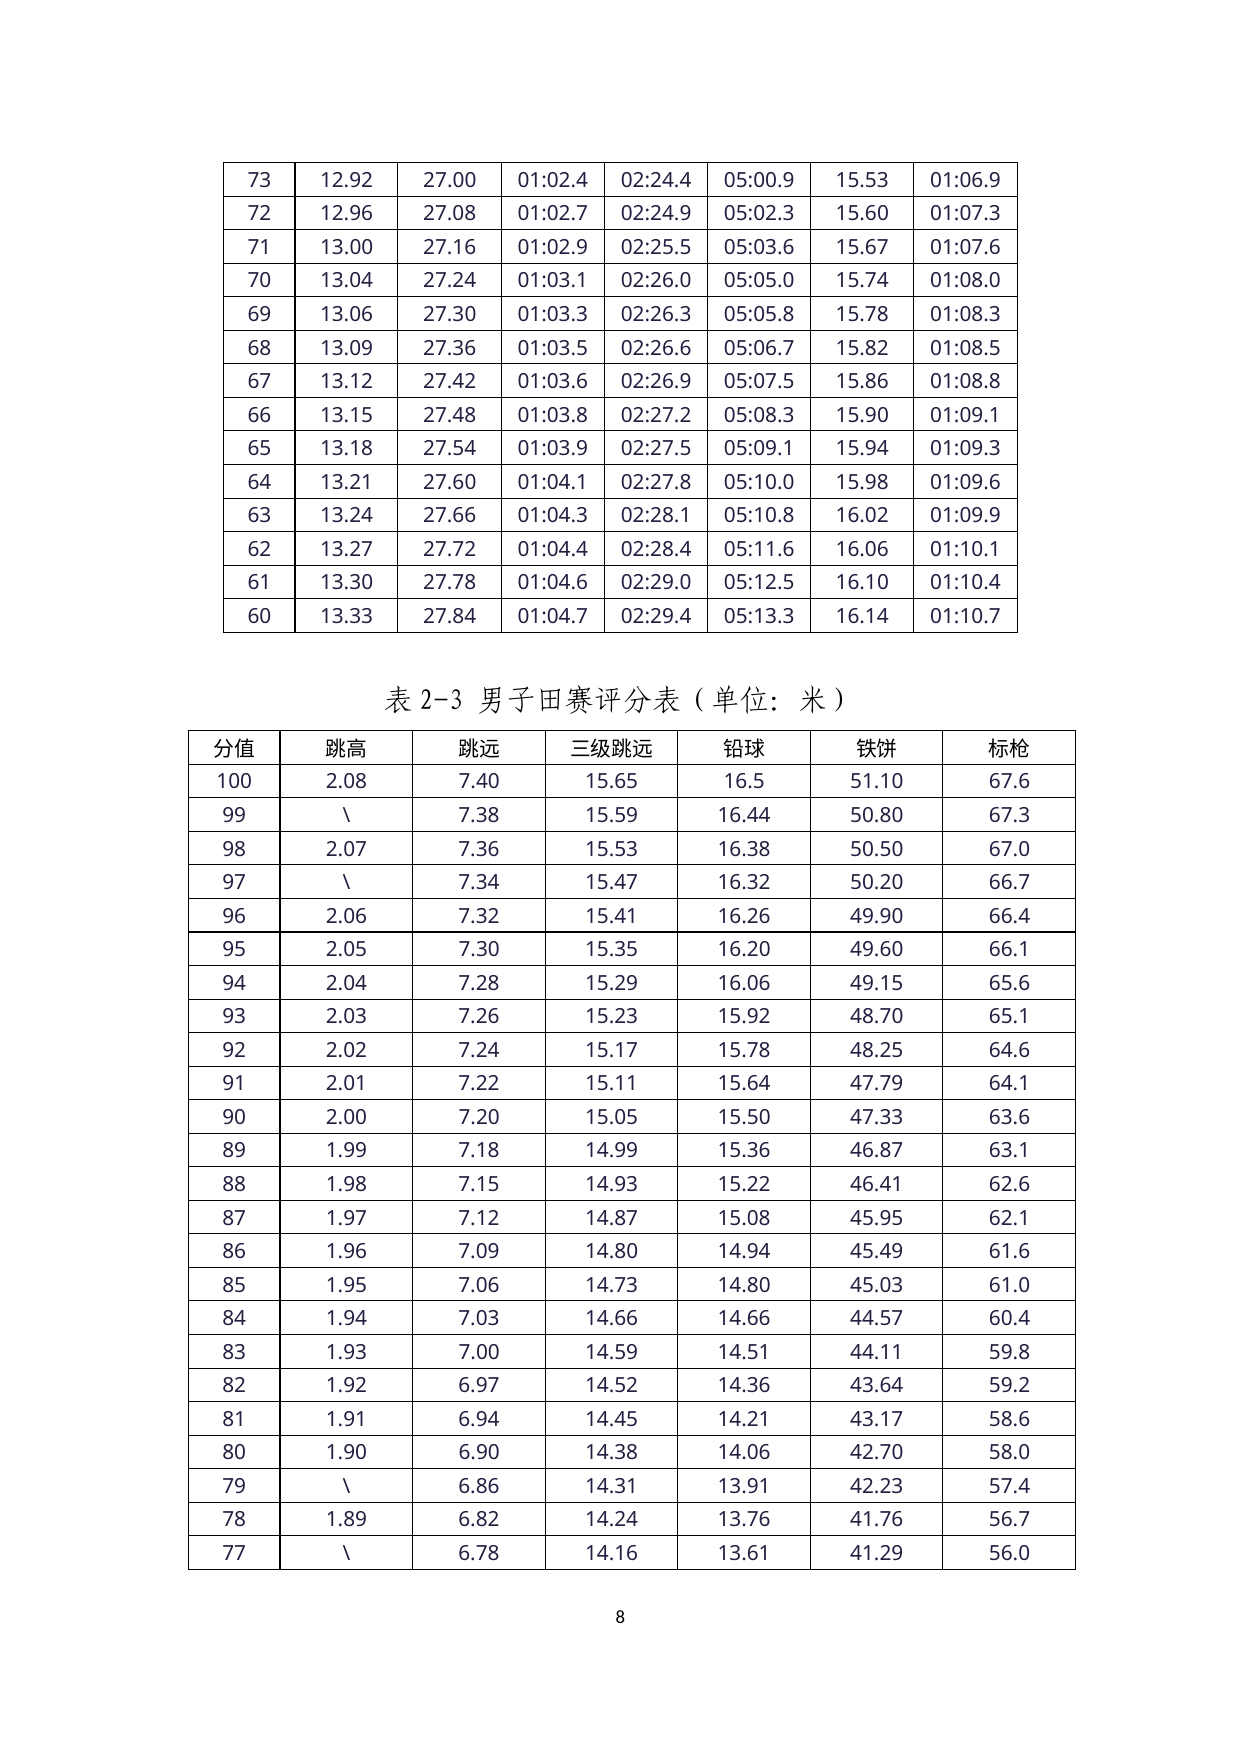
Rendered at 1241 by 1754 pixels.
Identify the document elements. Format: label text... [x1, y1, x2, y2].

table_cell 2.00 [281, 1100, 412, 1133]
table_cell 98 [189, 832, 279, 864]
table_cell 01:03.1 [502, 264, 604, 296]
table_cell 46.87 [811, 1134, 942, 1166]
table_cell 05:07.5 [708, 364, 810, 397]
table_cell 43.17 [811, 1402, 942, 1434]
table_cell 84 [189, 1301, 279, 1334]
table_cell 15.60 [811, 197, 913, 229]
table_cell 01:09.1 [914, 398, 1017, 430]
table_cell 01:04.3 [502, 499, 604, 531]
table_cell 1.91 [281, 1402, 412, 1434]
table_cell 16.20 [678, 933, 810, 965]
table_cell 6.90 [413, 1436, 545, 1468]
table_cell 13.00 [296, 230, 397, 263]
table_cell 64.1 [943, 1067, 1075, 1099]
table_cell 15.78 [811, 297, 913, 330]
table_cell 27.72 [398, 532, 501, 564]
table_cell 13.06 [296, 297, 397, 330]
table_cell 83 [189, 1335, 279, 1367]
table_cell 66.7 [943, 865, 1075, 898]
table_cell 49.15 [811, 966, 942, 998]
table_cell 1.92 [281, 1369, 412, 1401]
table_cell 2.02 [281, 1033, 412, 1066]
table_header 铁饼 [811, 731, 942, 764]
table_cell 86 [189, 1234, 279, 1267]
table_cell 63.1 [943, 1134, 1075, 1166]
table_cell 13.15 [296, 398, 397, 430]
table_cell 7.38 [413, 798, 545, 831]
table_cell 7.22 [413, 1067, 545, 1099]
table_cell 95 [189, 933, 279, 965]
table_cell 14.80 [678, 1268, 810, 1300]
table_cell 47.33 [811, 1100, 942, 1133]
table_cell 01:09.9 [914, 499, 1017, 531]
table_cell 01:08.8 [914, 364, 1017, 397]
table_cell 02:26.9 [605, 364, 707, 397]
table_cell 67 [224, 364, 294, 397]
table_cell 15.47 [546, 865, 677, 898]
table_cell 94 [189, 966, 279, 998]
table_cell 7.24 [413, 1033, 545, 1066]
table_cell 7.15 [413, 1167, 545, 1200]
table_cell \ [281, 1469, 412, 1502]
table_cell 7.12 [413, 1201, 545, 1233]
table_cell 43.64 [811, 1369, 942, 1401]
table_cell 67.0 [943, 832, 1075, 864]
table_cell 7.30 [413, 933, 545, 965]
table_cell 6.82 [413, 1503, 545, 1535]
table_cell 16.14 [811, 599, 913, 632]
table_cell 01:09.6 [914, 465, 1017, 497]
table_cell 13.33 [296, 599, 397, 632]
table_cell 99 [189, 798, 279, 831]
table_cell 66 [224, 398, 294, 430]
table_cell 05:06.7 [708, 331, 810, 363]
table_cell 01:03.5 [502, 331, 604, 363]
table_cell 62.6 [943, 1167, 1075, 1200]
table_cell 6.78 [413, 1536, 545, 1569]
table_cell 91 [189, 1067, 279, 1099]
table_cell 16.38 [678, 832, 810, 864]
table_header 跳远 [413, 731, 545, 764]
table_cell 13.61 [678, 1536, 810, 1569]
table_cell 1.98 [281, 1167, 412, 1200]
table_cell 14.87 [546, 1201, 677, 1233]
table_cell 01:08.3 [914, 297, 1017, 330]
table_cell 02:27.8 [605, 465, 707, 497]
table_cell 15.94 [811, 431, 913, 464]
table_cell 01:03.3 [502, 297, 604, 330]
table_cell 49.60 [811, 933, 942, 965]
table_cell 6.94 [413, 1402, 545, 1434]
table_cell 14.36 [678, 1369, 810, 1401]
table_cell 27.84 [398, 599, 501, 632]
table_cell 42.23 [811, 1469, 942, 1502]
table_cell 27.08 [398, 197, 501, 229]
table_cell 15.90 [811, 398, 913, 430]
table_cell 93 [189, 1000, 279, 1032]
table_cell 02:29.4 [605, 599, 707, 632]
table_cell 1.93 [281, 1335, 412, 1367]
table_cell 05:10.0 [708, 465, 810, 497]
table_cell 47.79 [811, 1067, 942, 1099]
table_cell 16.26 [678, 899, 810, 931]
table_cell 14.45 [546, 1402, 677, 1434]
table_cell 15.64 [678, 1067, 810, 1099]
table_cell 72 [224, 197, 294, 229]
table_cell 14.16 [546, 1536, 677, 1569]
table_cell 71 [224, 230, 294, 263]
table_cell 01:07.3 [914, 197, 1017, 229]
table_cell 15.23 [546, 1000, 677, 1032]
table_cell 78 [189, 1503, 279, 1535]
table_cell 13.76 [678, 1503, 810, 1535]
table_cell 1.94 [281, 1301, 412, 1334]
table_cell 13.18 [296, 431, 397, 464]
table_cell 15.08 [678, 1201, 810, 1233]
table_cell 1.96 [281, 1234, 412, 1267]
table_cell 14.66 [678, 1301, 810, 1334]
table_cell 27.42 [398, 364, 501, 397]
table_cell 02:26.6 [605, 331, 707, 363]
table_cell 64 [224, 465, 294, 497]
table_cell 01:10.4 [914, 566, 1017, 598]
table_cell 7.06 [413, 1268, 545, 1300]
table_cell 42.70 [811, 1436, 942, 1468]
table_cell 1.97 [281, 1201, 412, 1233]
table_cell 60 [224, 599, 294, 632]
table_cell 02:29.0 [605, 566, 707, 598]
table_cell 13.09 [296, 331, 397, 363]
table_cell 88 [189, 1167, 279, 1200]
table_cell 14.80 [546, 1234, 677, 1267]
table_cell 50.20 [811, 865, 942, 898]
table_cell 15.41 [546, 899, 677, 931]
table_cell 2.06 [281, 899, 412, 931]
table_cell 7.03 [413, 1301, 545, 1334]
table_cell 7.00 [413, 1335, 545, 1367]
table_cell 01:06.9 [914, 163, 1017, 196]
table_cell 13.27 [296, 532, 397, 564]
table_cell 14.59 [546, 1335, 677, 1367]
table_cell 6.97 [413, 1369, 545, 1401]
table_cell 85 [189, 1268, 279, 1300]
table_cell 92 [189, 1033, 279, 1066]
table_cell 14.66 [546, 1301, 677, 1334]
table_cell 05:11.6 [708, 532, 810, 564]
table_cell 15.17 [546, 1033, 677, 1066]
table_cell 13.30 [296, 566, 397, 598]
table_cell 15.11 [546, 1067, 677, 1099]
table_cell 02:25.5 [605, 230, 707, 263]
table_cell 01:04.6 [502, 566, 604, 598]
table_cell 27.30 [398, 297, 501, 330]
table_cell 01:10.7 [914, 599, 1017, 632]
table_cell 7.28 [413, 966, 545, 998]
table_cell 27.36 [398, 331, 501, 363]
table_cell 67.6 [943, 765, 1075, 797]
table_cell 67.3 [943, 798, 1075, 831]
table_cell 2.05 [281, 933, 412, 965]
text 表2-3 男子田赛评分表（单位：米） [187, 665, 1053, 730]
table_cell 7.36 [413, 832, 545, 864]
table_cell 13.21 [296, 465, 397, 497]
table_cell 15.65 [546, 765, 677, 797]
table_cell 2.01 [281, 1067, 412, 1099]
table_cell 16.32 [678, 865, 810, 898]
table_cell 58.0 [943, 1436, 1075, 1468]
table_cell 2.08 [281, 765, 412, 797]
table_cell 02:24.4 [605, 163, 707, 196]
table_cell 01:02.4 [502, 163, 604, 196]
table_cell 15.92 [678, 1000, 810, 1032]
table_cell 90 [189, 1100, 279, 1133]
table_cell 50.80 [811, 798, 942, 831]
table_header 分值 [189, 731, 279, 764]
table_cell 15.82 [811, 331, 913, 363]
table_cell 14.31 [546, 1469, 677, 1502]
table_cell 7.20 [413, 1100, 545, 1133]
table_header 标枪 [943, 731, 1075, 764]
table_cell 89 [189, 1134, 279, 1166]
table_cell 14.94 [678, 1234, 810, 1267]
table_cell 60.4 [943, 1301, 1075, 1334]
table_cell 7.34 [413, 865, 545, 898]
table_cell 01:07.6 [914, 230, 1017, 263]
table_cell 05:12.5 [708, 566, 810, 598]
table_cell 97 [189, 865, 279, 898]
table_cell 7.32 [413, 899, 545, 931]
table_cell 48.25 [811, 1033, 942, 1066]
table_cell 05:05.8 [708, 297, 810, 330]
table_cell 49.90 [811, 899, 942, 931]
table_cell 27.78 [398, 566, 501, 598]
table_cell 57.4 [943, 1469, 1075, 1502]
table_cell 96 [189, 899, 279, 931]
table_cell 1.89 [281, 1503, 412, 1535]
table_cell 2.04 [281, 966, 412, 998]
table_cell 16.02 [811, 499, 913, 531]
table_cell 61 [224, 566, 294, 598]
table_cell 44.11 [811, 1335, 942, 1367]
table_cell 15.29 [546, 966, 677, 998]
table_cell 14.24 [546, 1503, 677, 1535]
table_cell 01:02.7 [502, 197, 604, 229]
table_cell 70 [224, 264, 294, 296]
table_cell 15.36 [678, 1134, 810, 1166]
table_cell 1.90 [281, 1436, 412, 1468]
table_cell 02:27.2 [605, 398, 707, 430]
table_cell 15.59 [546, 798, 677, 831]
table_cell 15.22 [678, 1167, 810, 1200]
table_cell 14.21 [678, 1402, 810, 1434]
table_cell 01:03.6 [502, 364, 604, 397]
table_cell 13.91 [678, 1469, 810, 1502]
table_cell 05:10.8 [708, 499, 810, 531]
table_cell 45.03 [811, 1268, 942, 1300]
table_cell 65 [224, 431, 294, 464]
table_cell 7.26 [413, 1000, 545, 1032]
table_cell 81 [189, 1402, 279, 1434]
table_cell 05:03.6 [708, 230, 810, 263]
table_cell 15.67 [811, 230, 913, 263]
table_cell 16.44 [678, 798, 810, 831]
table_cell 2.03 [281, 1000, 412, 1032]
table_cell 05:09.1 [708, 431, 810, 464]
table_cell 2.07 [281, 832, 412, 864]
table_cell 61.6 [943, 1234, 1075, 1267]
table_header 跳高 [281, 731, 412, 764]
table_cell 80 [189, 1436, 279, 1468]
table_cell 64.6 [943, 1033, 1075, 1066]
table_cell 14.06 [678, 1436, 810, 1468]
table_cell 66.1 [943, 933, 1075, 965]
table_cell 15.86 [811, 364, 913, 397]
table_cell 15.53 [546, 832, 677, 864]
table_cell \ [281, 865, 412, 898]
table_cell 02:28.1 [605, 499, 707, 531]
table_cell 66.4 [943, 899, 1075, 931]
table_cell 02:24.9 [605, 197, 707, 229]
table_cell 77 [189, 1536, 279, 1569]
table_cell 58.6 [943, 1402, 1075, 1434]
table_cell 7.40 [413, 765, 545, 797]
table_cell 63 [224, 499, 294, 531]
table_cell 01:08.5 [914, 331, 1017, 363]
table_cell 05:08.3 [708, 398, 810, 430]
table_cell 13.24 [296, 499, 397, 531]
table_cell 14.51 [678, 1335, 810, 1367]
table_cell 65.6 [943, 966, 1075, 998]
table_cell 59.8 [943, 1335, 1075, 1367]
table_cell 15.98 [811, 465, 913, 497]
table_cell 45.49 [811, 1234, 942, 1267]
table_cell 68 [224, 331, 294, 363]
table_cell 12.96 [296, 197, 397, 229]
table_cell 02:26.3 [605, 297, 707, 330]
table_cell 15.05 [546, 1100, 677, 1133]
table_cell 02:26.0 [605, 264, 707, 296]
table_cell 61.0 [943, 1268, 1075, 1300]
table_cell 12.92 [296, 163, 397, 196]
table_header 铅球 [678, 731, 810, 764]
table_cell 14.52 [546, 1369, 677, 1401]
table_cell 50.50 [811, 832, 942, 864]
table_cell 16.5 [678, 765, 810, 797]
table_cell 41.76 [811, 1503, 942, 1535]
table_cell 01:04.4 [502, 532, 604, 564]
table_cell 05:13.3 [708, 599, 810, 632]
table_cell 44.57 [811, 1301, 942, 1334]
table_cell 79 [189, 1469, 279, 1502]
table_cell 16.06 [811, 532, 913, 564]
table_cell 1.99 [281, 1134, 412, 1166]
table_cell 13.04 [296, 264, 397, 296]
table_cell 56.7 [943, 1503, 1075, 1535]
table_cell 65.1 [943, 1000, 1075, 1032]
table_cell 73 [224, 163, 294, 196]
table_cell 16.06 [678, 966, 810, 998]
table_header 三级跳远 [546, 731, 677, 764]
table_cell \ [281, 1536, 412, 1569]
table_cell 02:27.5 [605, 431, 707, 464]
table_cell 14.99 [546, 1134, 677, 1166]
table_cell 45.95 [811, 1201, 942, 1233]
table_cell 01:03.9 [502, 431, 604, 464]
table_cell 27.24 [398, 264, 501, 296]
table_cell 62 [224, 532, 294, 564]
table_cell 02:28.4 [605, 532, 707, 564]
table_cell 87 [189, 1201, 279, 1233]
table_cell 69 [224, 297, 294, 330]
table_cell 27.66 [398, 499, 501, 531]
table_cell 15.53 [811, 163, 913, 196]
table_cell 05:05.0 [708, 264, 810, 296]
table_cell 56.0 [943, 1536, 1075, 1569]
table_cell 7.18 [413, 1134, 545, 1166]
table_cell 41.29 [811, 1536, 942, 1569]
table_cell 01:04.1 [502, 465, 604, 497]
table_cell 15.50 [678, 1100, 810, 1133]
table_cell 48.70 [811, 1000, 942, 1032]
table_cell 15.74 [811, 264, 913, 296]
table_cell 01:09.3 [914, 431, 1017, 464]
table_cell 14.93 [546, 1167, 677, 1200]
table_cell 27.54 [398, 431, 501, 464]
table_cell 13.12 [296, 364, 397, 397]
table_cell 05:00.9 [708, 163, 810, 196]
table_cell 15.35 [546, 933, 677, 965]
table_cell 01:10.1 [914, 532, 1017, 564]
table_cell \ [281, 798, 412, 831]
table_cell 100 [189, 765, 279, 797]
table_cell 1.95 [281, 1268, 412, 1300]
table_cell 27.48 [398, 398, 501, 430]
table_cell 82 [189, 1369, 279, 1401]
table_cell 63.6 [943, 1100, 1075, 1133]
table_cell 62.1 [943, 1201, 1075, 1233]
table_cell 01:02.9 [502, 230, 604, 263]
table_cell 27.60 [398, 465, 501, 497]
table_cell 01:03.8 [502, 398, 604, 430]
table_cell 01:08.0 [914, 264, 1017, 296]
table_cell 15.78 [678, 1033, 810, 1066]
table_cell 14.73 [546, 1268, 677, 1300]
table_cell 05:02.3 [708, 197, 810, 229]
table_cell 16.10 [811, 566, 913, 598]
table_cell 46.41 [811, 1167, 942, 1200]
table_cell 59.2 [943, 1369, 1075, 1401]
table_cell 27.00 [398, 163, 501, 196]
table_cell 27.16 [398, 230, 501, 263]
table_cell 7.09 [413, 1234, 545, 1267]
table_cell 51.10 [811, 765, 942, 797]
table_cell 01:04.7 [502, 599, 604, 632]
table_cell 14.38 [546, 1436, 677, 1468]
table_cell 6.86 [413, 1469, 545, 1502]
